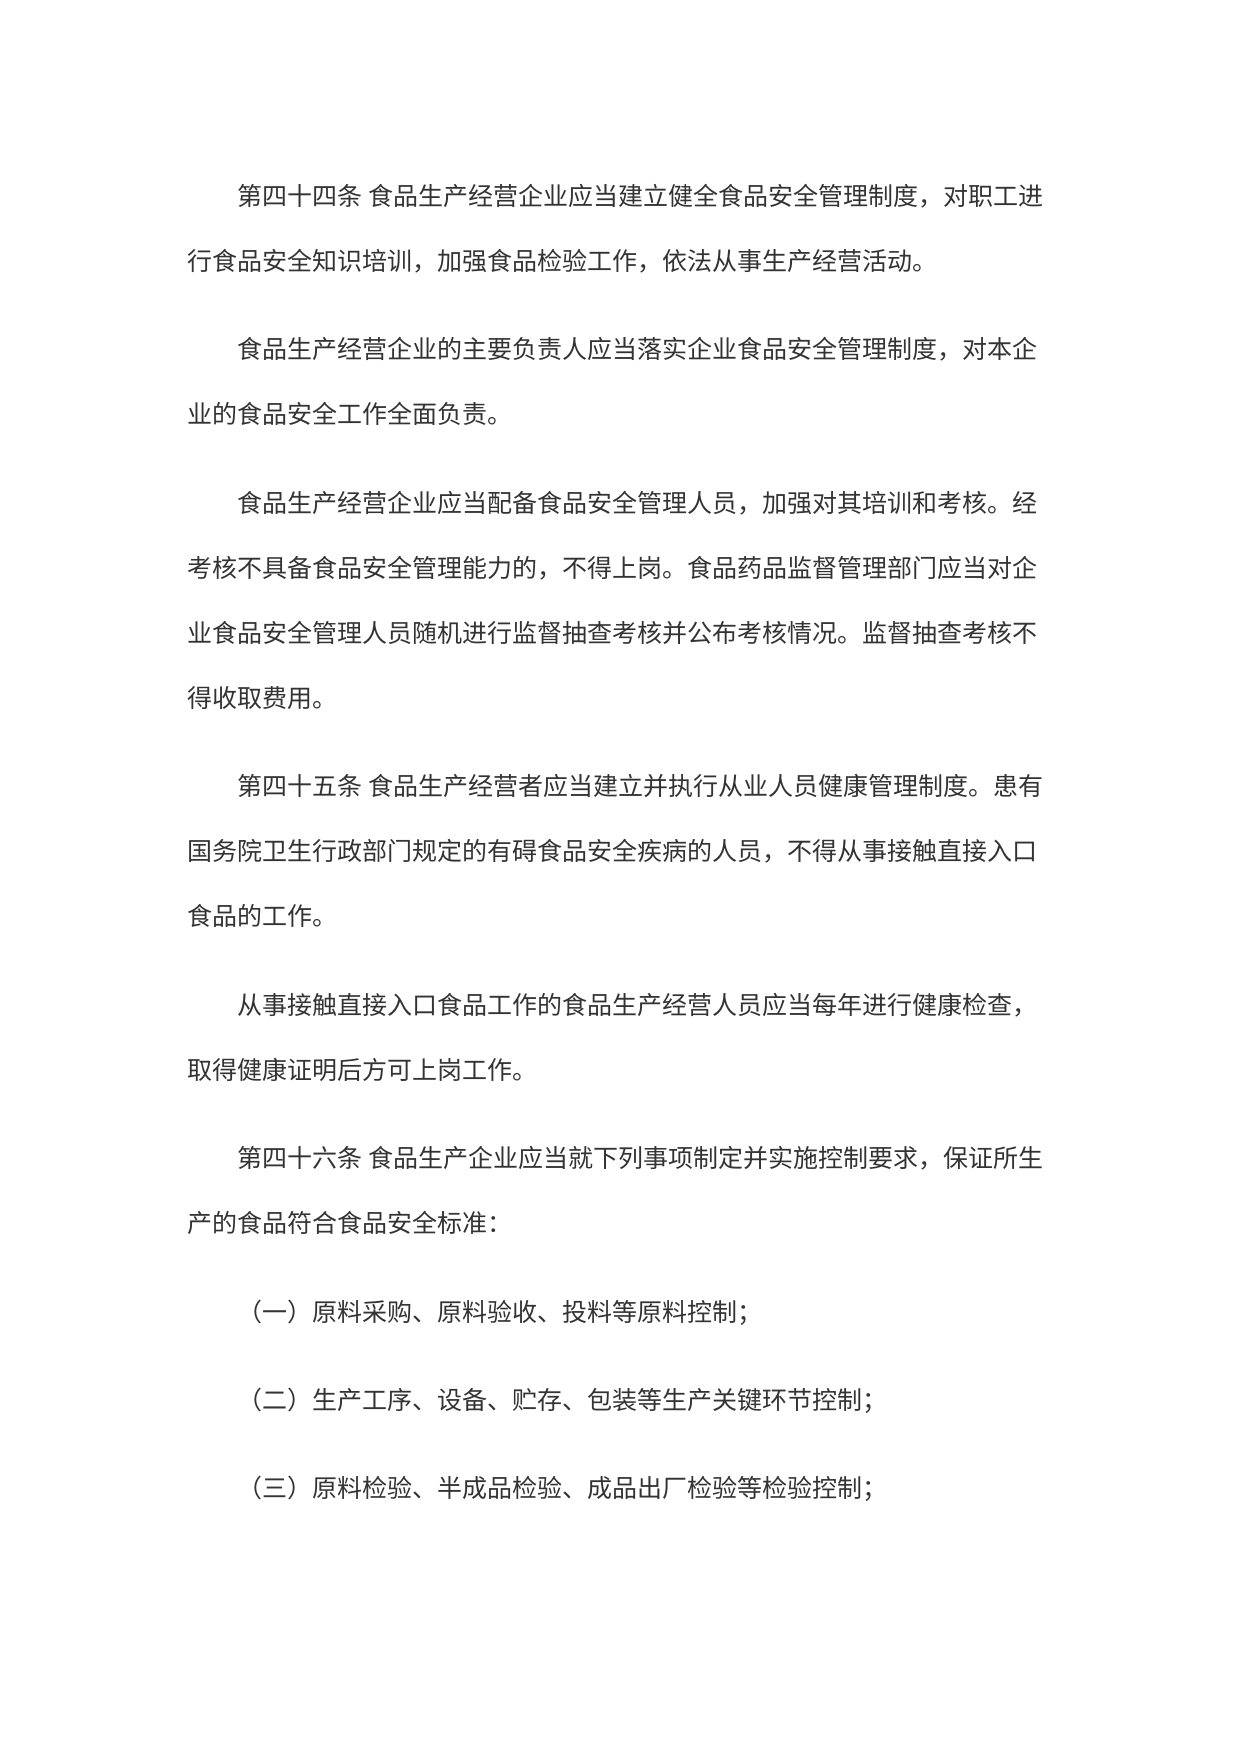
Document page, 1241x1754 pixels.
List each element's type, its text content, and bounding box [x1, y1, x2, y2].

text 第四十四条 食品生产经营企业应当建立健全食品安全管理制度，对职工进行食品安全知识培训，加强食品检验工作，依法从事生产经营活动。 [187, 162, 1053, 292]
text 第四十五条 食品生产经营者应当建立并执行从业人员健康管理制度。患有国务院卫生行政部门规定的有碍食品安全疾病的人员，不得从事接触直接入口食品的工作。 [187, 752, 1053, 947]
text 食品生产经营企业应当配备食品安全管理人员，加强对其培训和考核。经考核不具备食品安全管理能力的，不得上岗。食品药品监督管理部门应当对企业食品安全管理人员随机进行监督抽查考核并公布考核情况。监督抽查考核不得收取费用。 [187, 469, 1053, 729]
text （二）生产工序、设备、贮存、包装等生产关键环节控制； [187, 1366, 1053, 1431]
text 食品生产经营企业的主要负责人应当落实企业食品安全管理制度，对本企业的食品安全工作全面负责。 [187, 315, 1053, 445]
text （三）原料检验、半成品检验、成品出厂检验等检验控制； [187, 1454, 1053, 1519]
text 第四十六条 食品生产企业应当就下列事项制定并实施控制要求，保证所生产的食品符合食品安全标准： [187, 1124, 1053, 1254]
text 从事接触直接入口食品工作的食品生产经营人员应当每年进行健康检查，取得健康证明后方可上岗工作。 [187, 971, 1053, 1101]
text （一）原料采购、原料验收、投料等原料控制； [187, 1278, 1053, 1343]
